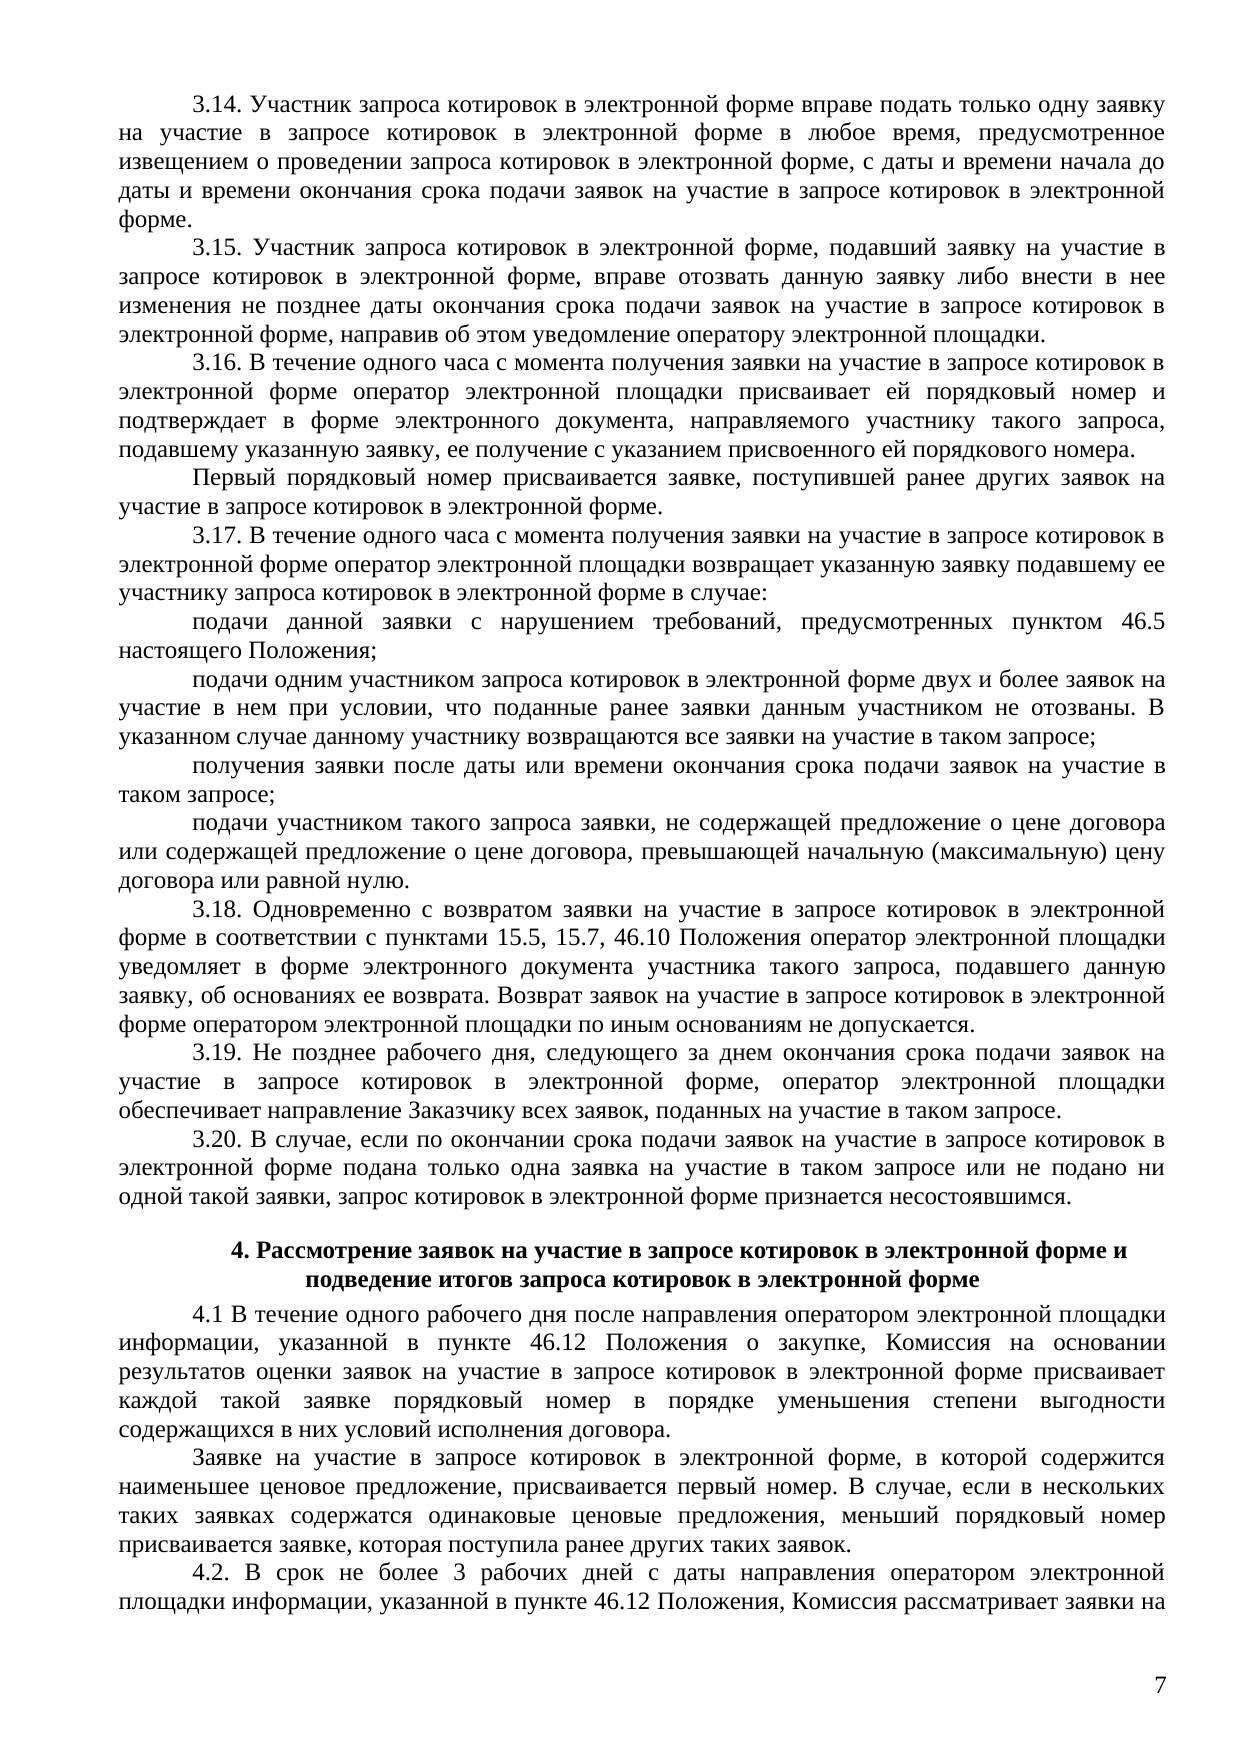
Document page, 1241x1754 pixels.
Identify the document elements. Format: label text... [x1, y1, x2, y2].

text 3.17. В течение одного часа с момента получения заявки на участие в запросе котировок в электронной форме оператор электронной площадки возвращает указанную заявку подавшему ее участнику запроса котировок в электронной форме в случае: [118, 520, 1167, 606]
text 3.15. Участник запроса котировок в электронной форме, подавший заявку на участие в запросе котировок в электронной форме, вправе отозвать данную заявку либо внести в нее изменения не позднее даты окончания срока подачи заявок на участие в запросе котировок в электронной форме, направив об этом уведомление оператору электронной площадки. [118, 232, 1167, 347]
text подачи одним участником запроса котировок в электронной форме двух и более заявок на участие в нем при условии, что поданные ранее заявки данным участником не отозваны. В указанном случае данному участнику возвращаются все заявки на участие в таком запросе; [118, 664, 1167, 750]
text получения заявки после даты или времени окончания срока подачи заявок на участие в таком запросе; [118, 750, 1167, 807]
text Заявке на участие в запросе котировок в электронной форме, в которой содержится наименьшее ценовое предложение, присваивается первый номер. В случае, если в нескольких таких заявках содержатся одинаковые ценовые предложения, меньший порядковый номер присваивается заявке, которая поступила ранее других таких заявок. [118, 1442, 1167, 1557]
text подачи данной заявки с нарушением требований, предусмотренных пунктом 46.5 настоящего Положения; [118, 606, 1167, 664]
text подачи участником такого запроса заявки, не содержащей предложение о цене договора или содержащей предложение о цене договора, превышающей начальную (максимальную) цену договора или равной нулю. [118, 807, 1167, 894]
text 4.1 В течение одного рабочего дня после направления оператором электронной площадки информации, указанной в пункте 46.12 Положения о закупке, Комиссия на основании результатов оценки заявок на участие в запросе котировок в электронной форме присваивает каждой такой заявке порядковый номер в порядке уменьшения степени выгодности содержащихся в них условий исполнения договора. [118, 1299, 1167, 1442]
text 3.20. В случае, если по окончании срока подачи заявок на участие в запросе котировок в электронной форме подана только одна заявка на участие в таком запросе или не подано ни одной такой заявки, запрос котировок в электронной форме признается несостоявшимся. [118, 1124, 1167, 1210]
text Первый порядковый номер присваивается заявке, поступившей ранее других заявок на участие в запросе котировок в электронной форме. [118, 462, 1167, 520]
text 3.18. Одновременно с возвратом заявки на участие в запросе котировок в электронной форме в соответствии с пунктами 15.5, 15.7, 46.10 Положения оператор электронной площадки уведомляет в форме электронного документа участника такого запроса, подавшего данную заявку, об основаниях ее возврата. Возврат заявок на участие в запросе котировок в электронной форме оператором электронной площадки по иным основаниям не допускается. [118, 894, 1167, 1037]
text 3.16. В течение одного часа с момента получения заявки на участие в запросе котировок в электронной форме оператор электронной площадки присваивает ей порядковый номер и подтверждает в форме электронного документа, направляемого участнику такого запроса, подавшему указанную заявку, ее получение с указанием присвоенного ей порядкового номера. [118, 347, 1167, 462]
text 4. Рассмотрение заявок на участие в запросе котировок в электронной форме и подведение итогов запроса котировок в электронной форме [118, 1235, 1167, 1292]
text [118, 1557, 1167, 1615]
text 3.14. Участник запроса котировок в электронной форме вправе подать только одну заявку на участие в запросе котировок в электронной форме в любое время, предусмотренное извещением о проведении запроса котировок в электронной форме, с даты и времени начала до даты и времени окончания срока подачи заявок на участие в запросе котировок в электронной форме. [118, 89, 1167, 232]
text 3.19. Не позднее рабочего дня, следующего за днем окончания срока подачи заявок на участие в запросе котировок в электронной форме, оператор электронной площадки обеспечивает направление Заказчику всех заявок, поданных на участие в таком запросе. [118, 1037, 1167, 1124]
